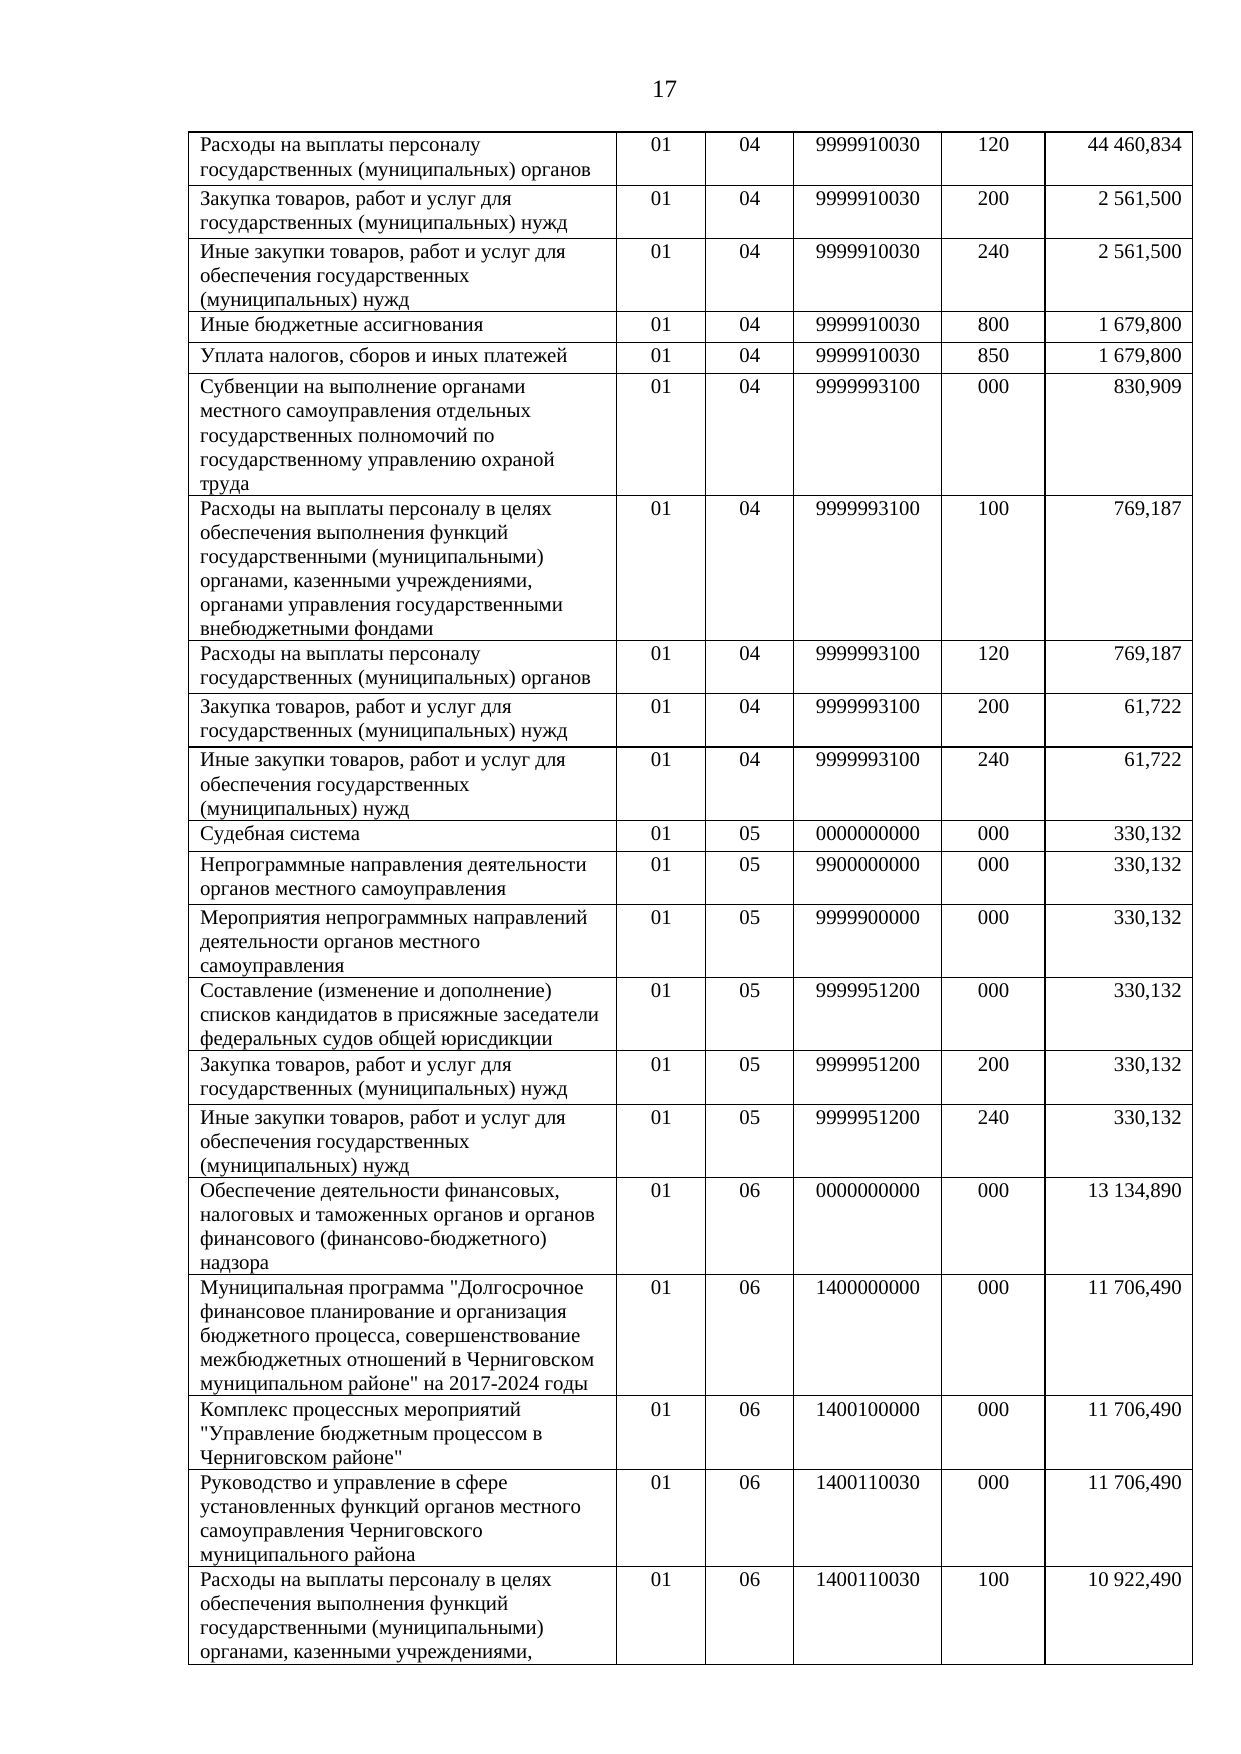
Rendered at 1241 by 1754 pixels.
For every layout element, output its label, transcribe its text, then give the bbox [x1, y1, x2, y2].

table_cell 06 [706, 1567, 793, 1664]
table_cell 01 [617, 1105, 705, 1177]
table_cell Судебная система [189, 821, 616, 851]
table_cell 05 [706, 852, 793, 904]
table_cell 01 [617, 748, 705, 819]
table_cell 1 679,800 [1046, 343, 1192, 373]
table_cell 200 [942, 694, 1044, 746]
table_cell 9999993100 [794, 748, 941, 819]
table_cell 05 [706, 978, 793, 1050]
table_cell 1400100000 [794, 1396, 941, 1469]
table_cell 61,722 [1046, 694, 1192, 746]
table_cell 000 [942, 374, 1044, 495]
table_cell 240 [942, 748, 1044, 819]
table_cell 769,187 [1046, 641, 1192, 693]
table_cell 01 [617, 374, 705, 495]
table_cell 9999993100 [794, 496, 941, 640]
table_cell Иные бюджетные ассигнования [189, 312, 616, 342]
table_cell 05 [706, 821, 793, 851]
table_cell Иные закупки товаров, работ и услуг для обеспечения государственных (муниципальных) нужд [189, 1105, 616, 1177]
table_cell Непрограммные направления деятельности органов местного самоуправления [189, 852, 616, 904]
table_cell Закупка товаров, работ и услуг для государственных (муниципальных) нужд [189, 1051, 616, 1103]
table_cell 9999910030 [794, 186, 941, 238]
table_cell 04 [706, 374, 793, 495]
table_cell 800 [942, 312, 1044, 342]
table_cell 000 [942, 852, 1044, 904]
table_cell 9999910030 [794, 239, 941, 311]
table_cell 04 [706, 748, 793, 819]
table_cell 11 706,490 [1046, 1275, 1192, 1395]
table_cell 330,132 [1046, 1105, 1192, 1177]
table_cell Закупка товаров, работ и услуг для государственных (муниципальных) нужд [189, 186, 616, 238]
table_cell 01 [617, 978, 705, 1050]
table_cell 9999910030 [794, 343, 941, 373]
table_cell 1 679,800 [1046, 312, 1192, 342]
table_cell Составление (изменение и дополнение) списков кандидатов в присяжные заседатели федеральных судов общей юрисдикции [189, 978, 616, 1050]
table_cell Обеспечение деятельности финансовых, налоговых и таможенных органов и органов финансового (финансово-бюджетного) надзора [189, 1178, 616, 1274]
table_cell Закупка товаров, работ и услуг для государственных (муниципальных) нужд [189, 694, 616, 746]
table_cell 01 [617, 186, 705, 238]
table_cell 11 706,490 [1046, 1396, 1192, 1469]
table_cell 04 [706, 312, 793, 342]
table_cell 9900000000 [794, 852, 941, 904]
table_cell Расходы на выплаты персоналу государственных (муниципальных) органов [189, 133, 616, 184]
table_cell 000 [942, 1396, 1044, 1469]
table_cell 01 [617, 852, 705, 904]
table_cell 01 [617, 496, 705, 640]
table_cell 000 [942, 978, 1044, 1050]
table_cell Иные закупки товаров, работ и услуг для обеспечения государственных (муниципальных) нужд [189, 748, 616, 819]
table_cell Мероприятия непрограммных направлений деятельности органов местного самоуправления [189, 905, 616, 977]
table_cell 01 [617, 133, 705, 184]
table_cell 9999993100 [794, 374, 941, 495]
table_cell 06 [706, 1470, 793, 1566]
table_cell 200 [942, 186, 1044, 238]
table_cell 06 [706, 1396, 793, 1469]
table_cell 04 [706, 186, 793, 238]
table_cell 100 [942, 496, 1044, 640]
table_cell 100 [942, 1567, 1044, 1664]
table_cell Уплата налогов, сборов и иных платежей [189, 343, 616, 373]
table_cell 04 [706, 641, 793, 693]
table_cell 05 [706, 1105, 793, 1177]
table_cell 9999951200 [794, 1105, 941, 1177]
table_cell 01 [617, 1051, 705, 1103]
table_cell 44 460,834 [1046, 133, 1192, 184]
table_cell 01 [617, 641, 705, 693]
table_cell 01 [617, 312, 705, 342]
table_cell 330,132 [1046, 905, 1192, 977]
table_cell 2 561,500 [1046, 239, 1192, 311]
table_cell Руководство и управление в сфере установленных функций органов местного самоуправления Черниговского муниципального района [189, 1470, 616, 1566]
table_cell 05 [706, 905, 793, 977]
table_cell 01 [617, 239, 705, 311]
table_cell 06 [706, 1178, 793, 1274]
table_cell Иные закупки товаров, работ и услуг для обеспечения государственных (муниципальных) нужд [189, 239, 616, 311]
table_cell 01 [617, 694, 705, 746]
table_cell Комплекс процессных мероприятий "Управление бюджетным процессом в Черниговском районе" [189, 1396, 616, 1469]
table_cell Субвенции на выполнение органами местного самоуправления отдельных государственных полномочий по государственному управлению охраной труда [189, 374, 616, 495]
table_cell 120 [942, 641, 1044, 693]
table_cell 000 [942, 905, 1044, 977]
table_cell 01 [617, 343, 705, 373]
table_cell 04 [706, 133, 793, 184]
table_cell 240 [942, 239, 1044, 311]
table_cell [189, 1567, 616, 1664]
table_cell 000 [942, 1178, 1044, 1274]
table_cell 01 [617, 905, 705, 977]
table_cell 330,132 [1046, 821, 1192, 851]
table_cell Муниципальная программа "Долгосрочное финансовое планирование и организация бюджетного процесса, совершенствование межбюджетных отношений в Черниговском муниципальном районе" на 2017-2024 годы [189, 1275, 616, 1395]
table_cell 9999951200 [794, 978, 941, 1050]
table_cell 200 [942, 1051, 1044, 1103]
table_cell 830,909 [1046, 374, 1192, 495]
table_cell 000 [942, 821, 1044, 851]
table_cell 05 [706, 1051, 793, 1103]
table_cell 13 134,890 [1046, 1178, 1192, 1274]
table_cell 330,132 [1046, 1051, 1192, 1103]
table_cell 01 [617, 1567, 705, 1664]
table_cell 9999910030 [794, 133, 941, 184]
table_cell 01 [617, 1275, 705, 1395]
table_cell 850 [942, 343, 1044, 373]
table_cell 9999910030 [794, 312, 941, 342]
table_cell 10 922,490 [1046, 1567, 1192, 1664]
table_cell 9999900000 [794, 905, 941, 977]
table_cell 330,132 [1046, 978, 1192, 1050]
table_cell 1400110030 [794, 1470, 941, 1566]
table_cell 000 [942, 1275, 1044, 1395]
table_cell 1400000000 [794, 1275, 941, 1395]
table_cell 01 [617, 1396, 705, 1469]
table_cell 11 706,490 [1046, 1470, 1192, 1566]
table_cell Расходы на выплаты персоналу государственных (муниципальных) органов [189, 641, 616, 693]
table_cell 0000000000 [794, 1178, 941, 1274]
table_cell 01 [617, 821, 705, 851]
table_cell 9999993100 [794, 641, 941, 693]
table_cell 9999951200 [794, 1051, 941, 1103]
table_cell 240 [942, 1105, 1044, 1177]
table_cell 04 [706, 343, 793, 373]
table_cell 1400110030 [794, 1567, 941, 1664]
table_cell 06 [706, 1275, 793, 1395]
table_cell 000 [942, 1470, 1044, 1566]
table_cell 769,187 [1046, 496, 1192, 640]
table_cell 04 [706, 496, 793, 640]
table_cell 0000000000 [794, 821, 941, 851]
table_cell 120 [942, 133, 1044, 184]
table_cell 61,722 [1046, 748, 1192, 819]
table_cell 04 [706, 239, 793, 311]
table_cell 2 561,500 [1046, 186, 1192, 238]
table_cell 04 [706, 694, 793, 746]
table_cell 9999993100 [794, 694, 941, 746]
table_cell 01 [617, 1178, 705, 1274]
table_cell 330,132 [1046, 852, 1192, 904]
table_cell 01 [617, 1470, 705, 1566]
